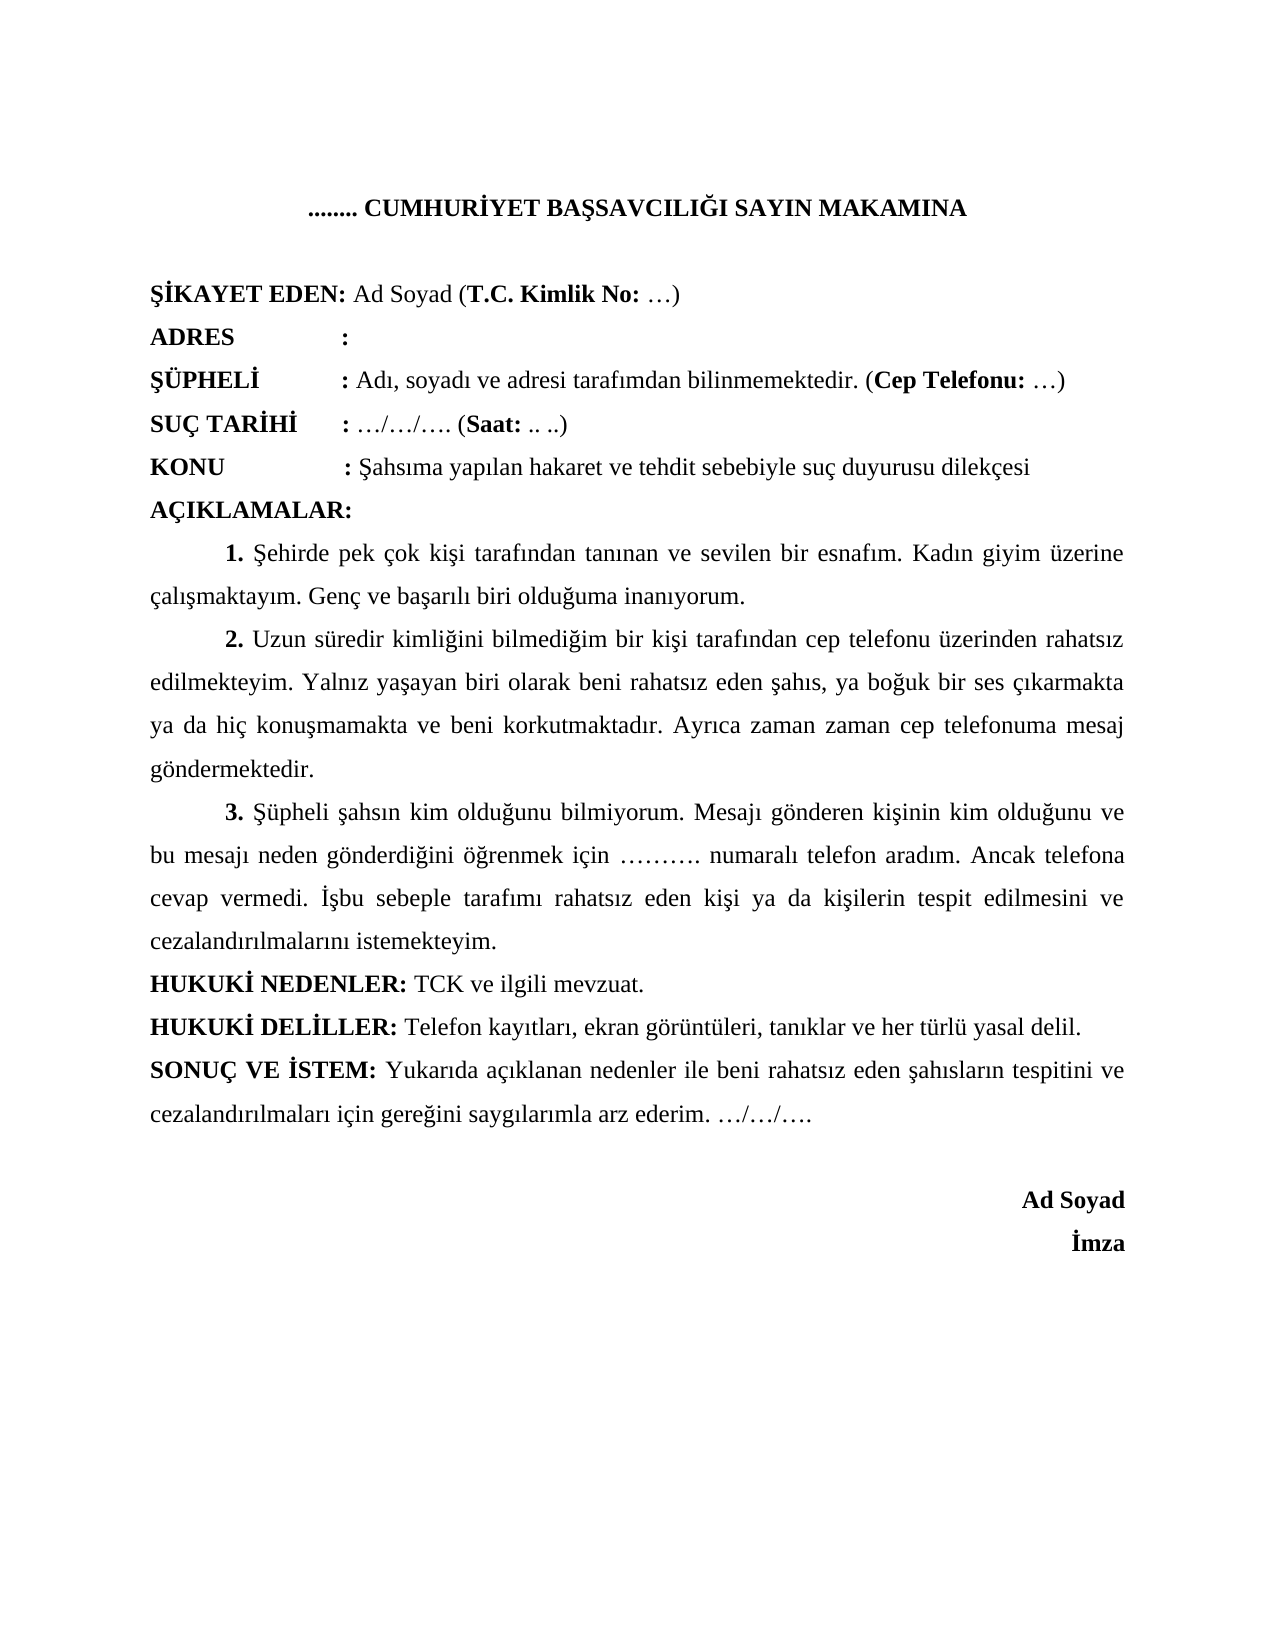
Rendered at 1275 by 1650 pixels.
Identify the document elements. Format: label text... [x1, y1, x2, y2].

text İmza [150, 1228, 1125, 1257]
text 1. Şehirde pek çok kişi tarafından tanınan ve sevilen bir esnafım. Kadın giyim üzerine çalışmaktayım. Genç ve başarılı biri olduğuma inanıyorum. [150, 538, 1125, 610]
text ADRES : [150, 322, 1125, 351]
text SUÇ TARİHİ : …/…/…. (Saat: .. ..) [150, 409, 1125, 437]
text AÇIKLAMALAR: [150, 495, 1125, 524]
text KONU : Şahsıma yapılan hakaret ve tehdit sebebiyle suç duyurusu dilekçesi [150, 452, 1125, 481]
text 3. Şüpheli şahsın kim olduğunu bilmiyorum. Mesajı gönderen kişinin kim olduğunu ve bu mesajı neden gönderdiğini öğrenmek için ………. numaralı telefon aradım. Ancak telefona cevap vermedi. İşbu sebeple tarafımı rahatsız eden kişi ya da kişilerin tespit edilmesini ve cezalandırılmalarını istemekteyim. [150, 797, 1125, 840]
text Ad Soyad [150, 1185, 1125, 1214]
text SONUÇ VE İSTEM: Yukarıda açıklanan nedenler ile beni rahatsız eden şahısların tespitini ve cezalandırılmaları için gereğini saygılarımla arz ederim. …/…/…. [150, 1056, 1125, 1127]
text HUKUKİ NEDENLER: TCK ve ilgili mevzuat. [150, 969, 1125, 998]
text ŞİKAYET EDEN: Ad Soyad (T.C. Kimlik No: …) [150, 279, 1125, 308]
text ŞÜPHELİ : Adı, soyadı ve adresi tarafımdan bilinmemektedir. (Cep Telefonu: …) [150, 366, 1125, 394]
text 3. Şüpheli şahsın kim olduğunu bilmiyorum. Mesajı gönderen kişinin kim olduğunu ve bu mesajı neden gönderdiğini öğrenmek için ………. numaralı telefon aradım. Ancak telefona cevap vermedi. İşbu sebeple tarafımı rahatsız eden kişi ya da kişilerin tespit edilmesini ve cezalandırılmalarını istemekteyim. [150, 869, 1125, 955]
text ........ CUMHURİYET BAŞSAVCILIĞI SAYIN MAKAMINA [150, 193, 1125, 222]
text 2. Uzun süredir kimliğini bilmediğim bir kişi tarafından cep telefonu üzerinden rahatsız edilmekteyim. Yalnız yaşayan biri olarak beni rahatsız eden şahıs, ya boğuk bir ses çıkarmakta ya da hiç konuşmamakta ve beni korkutmaktadır. Ayrıca zaman zaman cep telefonuma mesaj göndermektedir. [150, 624, 1125, 782]
text HUKUKİ DELİLLER: Telefon kayıtları, ekran görüntüleri, tanıklar ve her türlü yasal delil. [150, 1012, 1125, 1041]
